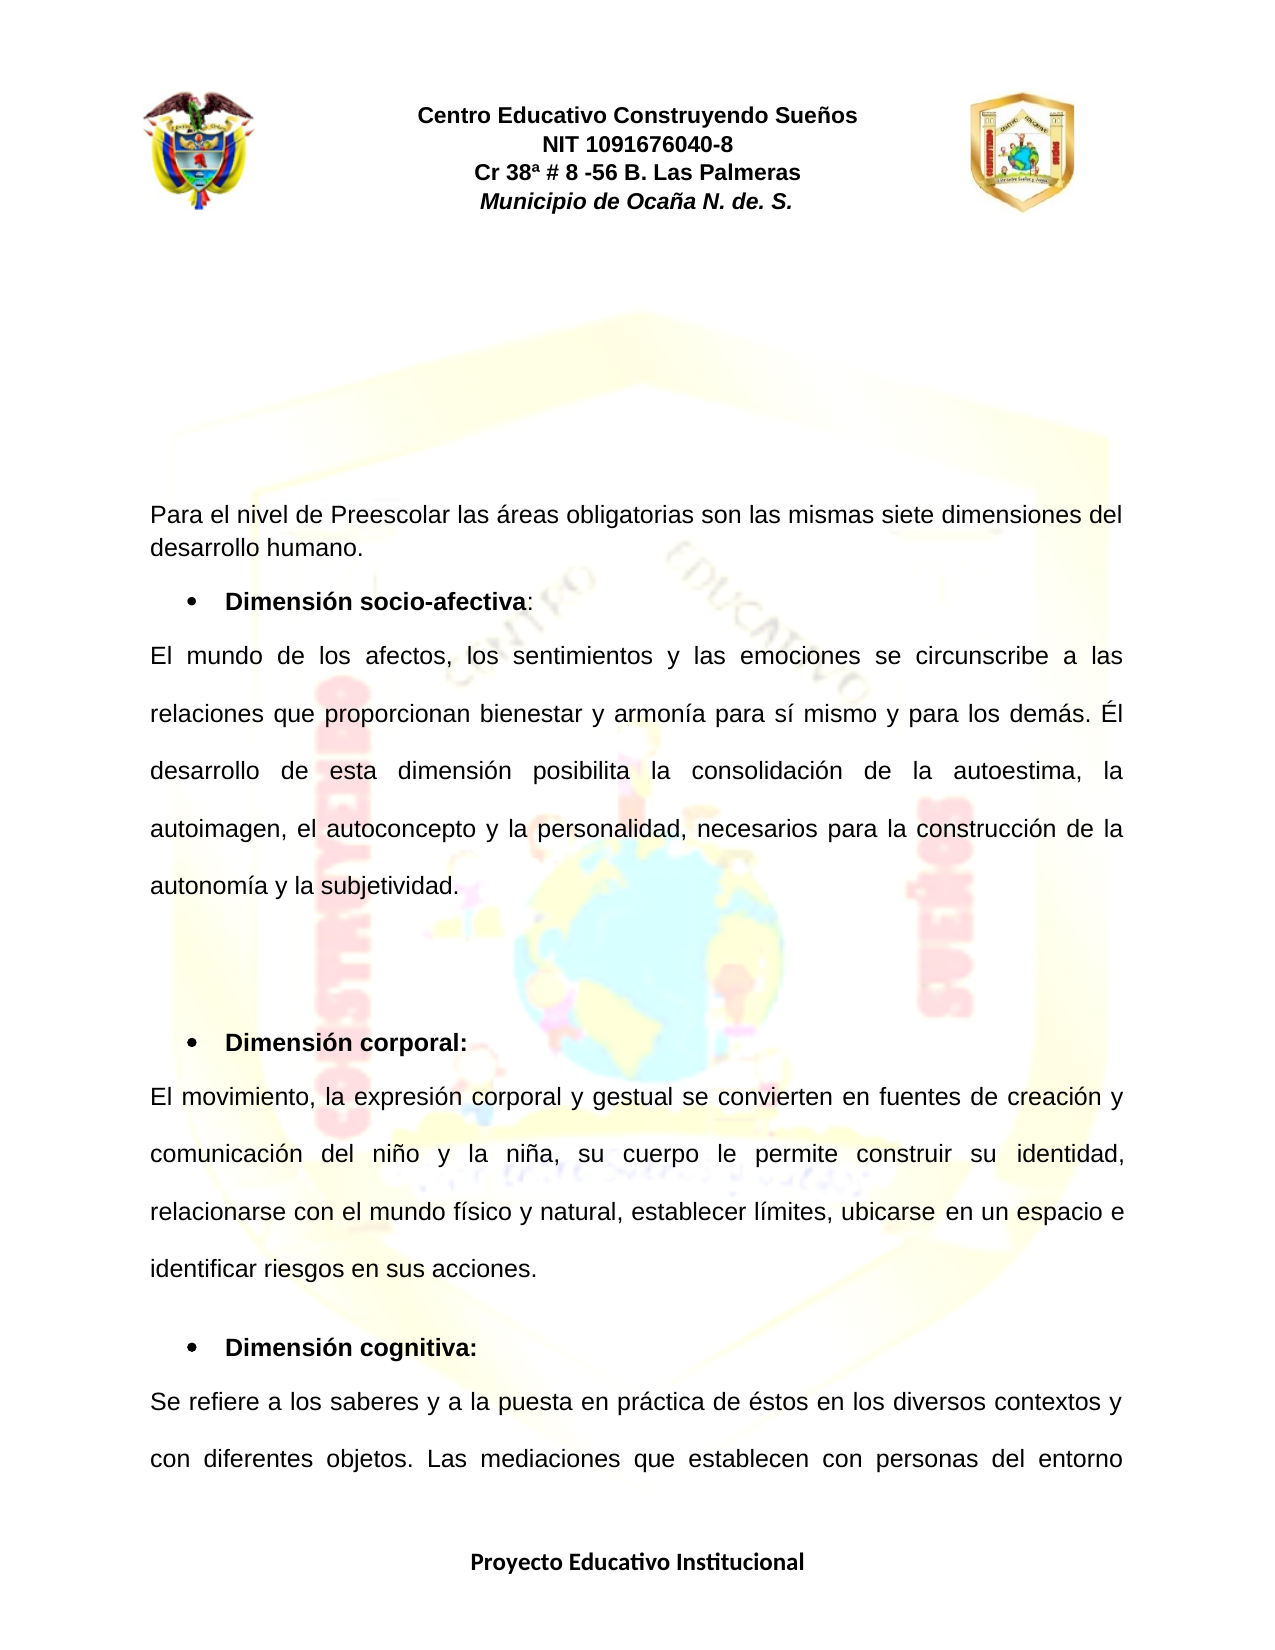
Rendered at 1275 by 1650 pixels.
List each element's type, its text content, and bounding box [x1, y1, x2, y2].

list Dimensión corporal: [187, 1028, 1125, 1057]
picture [126, 89, 270, 224]
text El mundo de los afectos, los sentimientos y las emociones se circunscribe a las relaciones que proporcionan bienestar y armonía para sí mismo y para los demás. Él desarrollo de esta dimensión posibilita la consolidación de la autoestima, la autoimagen, el autoconcepto y la personalidad, necesarios para la construcción de la autonomía y la subjetividad. [150, 641, 1125, 900]
picture [970, 91, 1075, 214]
text El movimiento, la expresión corporal y gestual se convierten en fuentes de creación y comunicación del niño y la niña, su cuerpo le permite construir su identidad, relacionarse con el mundo físico y natural, establecer límites, ubicarse en un espacio e identificar riesgos en sus acciones. [150, 1082, 1125, 1283]
list Dimensión socio-afectiva: [187, 587, 1125, 616]
list Dimensión cognitiva: [187, 1333, 1125, 1361]
text Para el nivel de Preescolar las áreas obligatorias son las mismas siete dimensiones del desarrollo humano. [150, 500, 1125, 562]
